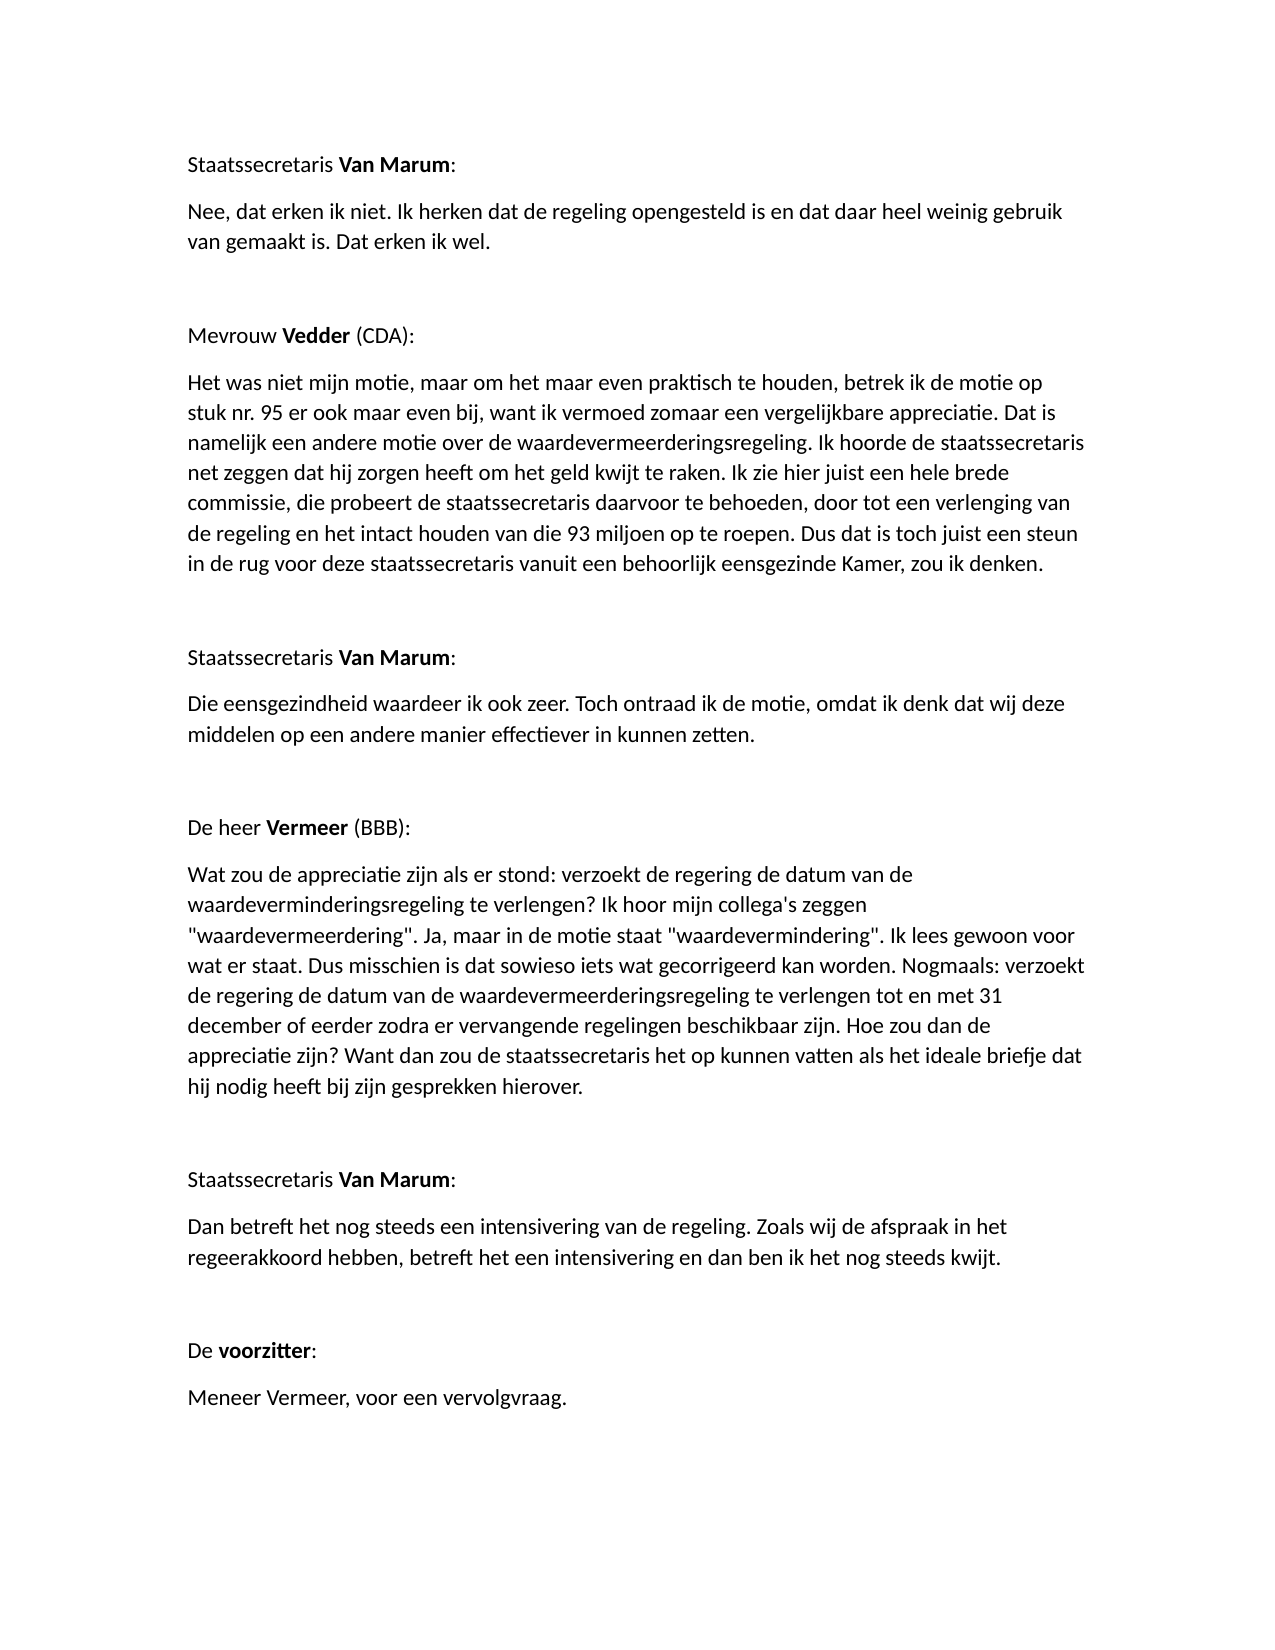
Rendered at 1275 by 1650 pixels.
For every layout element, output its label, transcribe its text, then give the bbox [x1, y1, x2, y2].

text Wat zou de appreciatie zijn als er stond: verzoekt de regering de datum van de waardeverminderingsregeling te verlengen? Ik hoor mijn collega's zeggen "waardevermeerdering". Ja, maar in de motie staat "waardevermindering". Ik lees gewoon voor wat er staat. Dus misschien is dat sowieso iets wat gecorrigeerd kan worden. Nogmaals: verzoekt de regering de datum van de waardevermeerderingsregeling te verlengen tot en met 31 december of eerder zodra er vervangende regelingen beschikbaar zijn. Hoe zou dan de appreciatie zijn? Want dan zou de staatssecretaris het op kunnen vatten als het ideale briefje dat hij nodig heeft bij zijn gesprekken hierover. [187, 860, 1087, 1100]
text Staatssecretaris Van Marum: [187, 150, 1087, 178]
text Meneer Vermeer, voor een vervolgvraag. [187, 1383, 1087, 1411]
text Die eensgezindheid waardeer ik ook zeer. Toch ontraad ik de motie, omdat ik denk dat wij deze middelen op een andere manier effectiever in kunnen zetten. [187, 689, 1087, 748]
text Het was niet mijn motie, maar om het maar even praktisch te houden, betrek ik de motie op stuk nr. 95 er ook maar even bij, want ik vermoed zomaar een vergelijkbare appreciatie. Dat is namelijk een andere motie over de waardevermeerderingsregeling. Ik hoorde de staatssecretaris net zeggen dat hij zorgen heeft om het geld kwijt te raken. Ik zie hier juist een hele brede commissie, die probeert de staatssecretaris daarvoor te behoeden, door tot een verlenging van de regeling en het intact houden van die 93 miljoen op te roepen. Dus dat is toch juist een steun in de rug voor deze staatssecretaris vanuit een behoorlijk eensgezinde Kamer, zou ik denken. [187, 368, 1087, 577]
text Dan betreft het nog steeds een intensivering van de regeling. Zoals wij de afspraak in het regeerakkoord hebben, betreft het een intensivering en dan ben ik het nog steeds kwijt. [187, 1212, 1087, 1271]
text De voorzitter: [187, 1336, 1087, 1364]
text De heer Vermeer (BBB): [187, 813, 1087, 842]
text Mevrouw Vedder (CDA): [187, 321, 1087, 349]
text Staatssecretaris Van Marum: [187, 643, 1087, 671]
text Nee, dat erken ik niet. Ik herken dat de regeling opengesteld is en dat daar heel weinig gebruik van gemaakt is. Dat erken ik wel. [187, 197, 1087, 255]
text Staatssecretaris Van Marum: [187, 1166, 1087, 1194]
